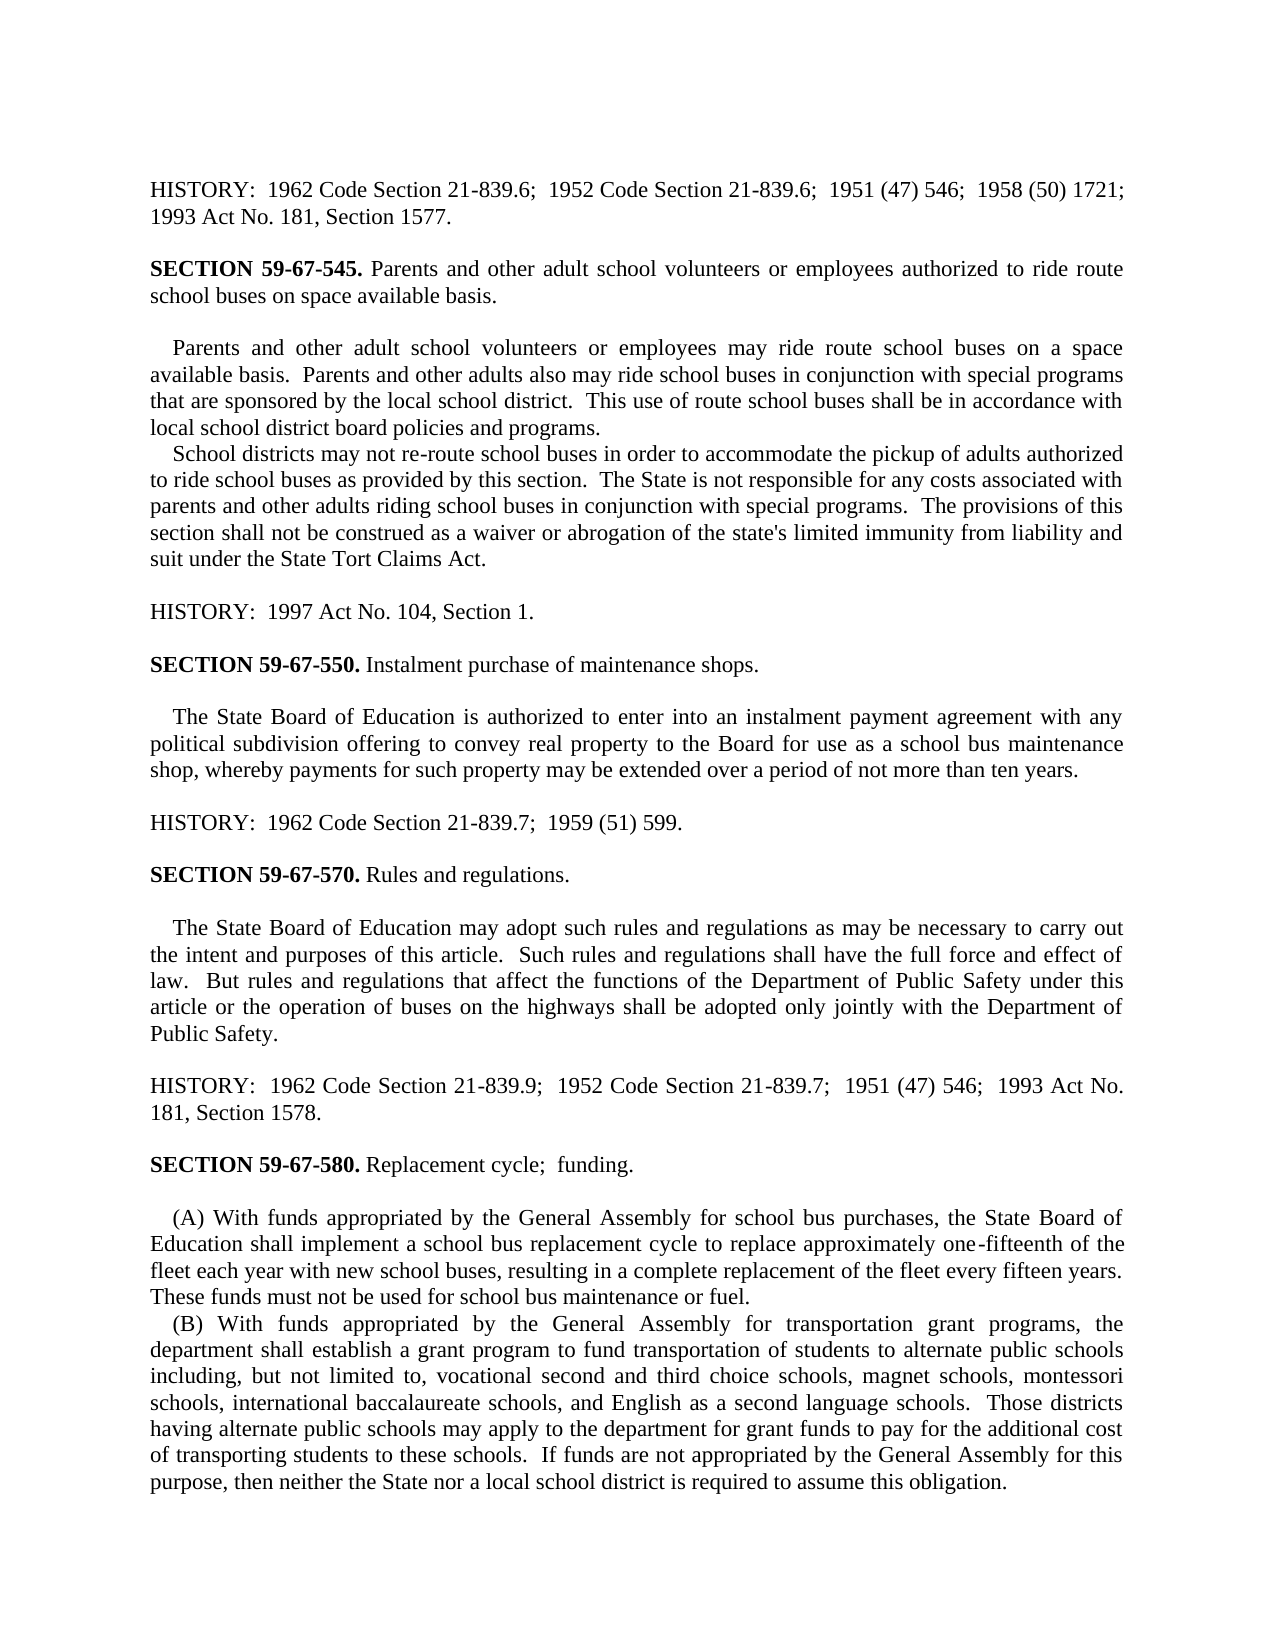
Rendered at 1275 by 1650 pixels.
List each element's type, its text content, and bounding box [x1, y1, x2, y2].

text School districts may not re-route school buses in order to accommodate the pickup of adults authorized to ride school buses as provided by this section. The State is not responsible for any costs associated with parents and other adults riding school buses in conjunction with special programs. The provisions of this section shall not be construed as a waiver or abrogation of the state's limited immunity from liability and suit under the State Tort Claims Act. [150, 440, 1125, 572]
text SECTION 59-67-545. Parents and other adult school volunteers or employees authorized to ride route school buses on space available basis. [150, 255, 1125, 308]
text SECTION 59-67-570. Rules and regulations. [150, 862, 1125, 888]
text (A) With funds appropriated by the General Assembly for school bus purchases, the State Board of Education shall implement a school bus replacement cycle to replace approximately one-fifteenth of the fleet each year with new school buses, resulting in a complete replacement of the fleet every fifteen years. These funds must not be used for school bus maintenance or fuel. [150, 1204, 1125, 1309]
text (B) With funds appropriated by the General Assembly for transportation grant programs, the department shall establish a grant program to fund transportation of students to alternate public schools including, but not limited to, vocational second and third choice schools, magnet schools, montessori schools, international baccalaureate schools, and English as a second language schools. Those districts having alternate public schools may apply to the department for grant funds to pay for the additional cost of transporting students to these schools. If funds are not appropriated by the General Assembly for this purpose, then neither the State nor a local school district is required to assume this obligation. [150, 1309, 1125, 1494]
text HISTORY: 1962 Code Section 21-839.9; 1952 Code Section 21-839.7; 1951 (47) 546; 1993 Act No. 181, Section 1578. [150, 1072, 1125, 1125]
text HISTORY: 1962 Code Section 21-839.6; 1952 Code Section 21-839.6; 1951 (47) 546; 1958 (50) 1721; 1993 Act No. 181, Section 1577. [150, 176, 1125, 229]
text HISTORY: 1997 Act No. 104, Section 1. [150, 598, 1125, 624]
text HISTORY: 1962 Code Section 21-839.7; 1959 (51) 599. [150, 809, 1125, 835]
text The State Board of Education may adopt such rules and regulations as may be necessary to carry out the intent and purposes of this article. Such rules and regulations shall have the full force and effect of law. But rules and regulations that affect the functions of the Department of Public Safety under this article or the operation of buses on the highways shall be adopted only jointly with the Department of Public Safety. [150, 914, 1125, 1046]
text SECTION 59-67-580. Replacement cycle; funding. [150, 1151, 1125, 1178]
text Parents and other adult school volunteers or employees may ride route school buses on a space available basis. Parents and other adults also may ride school buses in conjunction with special programs that are sponsored by the local school district. This use of route school buses shall be in accordance with local school district board policies and programs. [150, 334, 1125, 440]
text SECTION 59-67-550. Instalment purchase of maintenance shops. [150, 651, 1125, 677]
text The State Board of Education is authorized to enter into an instalment payment agreement with any political subdivision offering to convey real property to the Board for use as a school bus maintenance shop, whereby payments for such property may be extended over a period of not more than ten years. [150, 703, 1125, 782]
